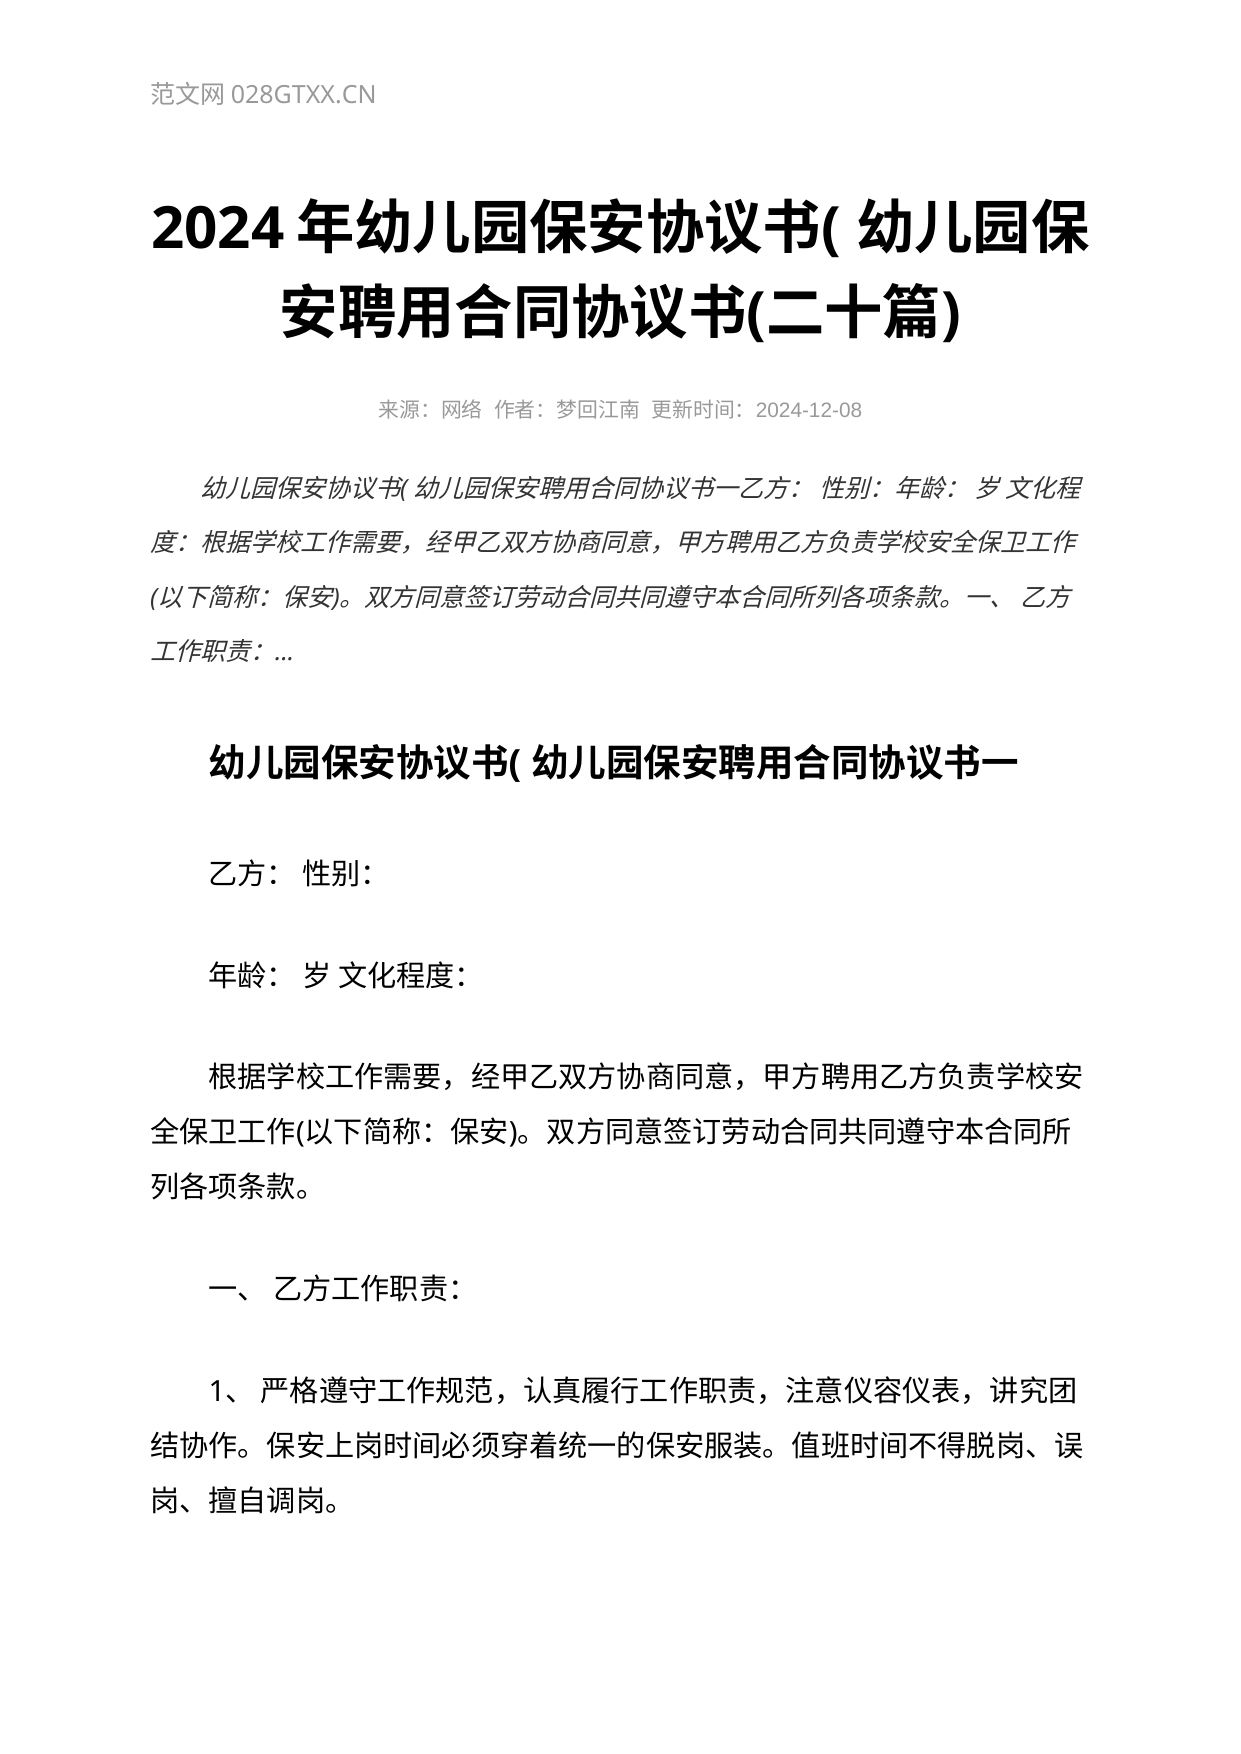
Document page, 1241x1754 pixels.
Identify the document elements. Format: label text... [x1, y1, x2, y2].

text 来源：网络 作者：梦回江南 更新时间：2024-12-08 [150, 398, 1090, 422]
subtitle 2024年幼儿园保安协议书( 幼儿园保安聘用合同协议书(二十篇) [150, 181, 1090, 351]
text 根据学校工作需要，经甲乙双方协商同意，甲方聘用乙方负责学校安全保卫工作(以下简称：保安)。双方同意签订劳动合同共同遵守本合同所列各项条款。 [150, 1054, 1090, 1206]
text 一、 乙方工作职责： [150, 1266, 1090, 1308]
text 乙方： 性别： [150, 851, 1090, 893]
text 年龄： 岁 文化程度： [150, 952, 1090, 994]
text 幼儿园保安协议书( 幼儿园保安聘用合同协议书一 [150, 733, 1090, 787]
text 幼儿园保安协议书( 幼儿园保安聘用合同协议书一乙方： 性别：年龄： 岁 文化程度：根据学校工作需要，经甲乙双方协商同意，甲方聘用乙方负责学校安全保卫工作(以下简称：保安)。双方同意签订劳动合同共同遵守本合同所列各项条款。一、 乙方工作职责：... [150, 468, 1090, 668]
text 1、 严格遵守工作规范，认真履行工作职责，注意仪容仪表，讲究团结协作。保安上岗时间必须穿着统一的保安服装。值班时间不得脱岗、误岗、擅自调岗。 [150, 1367, 1090, 1520]
